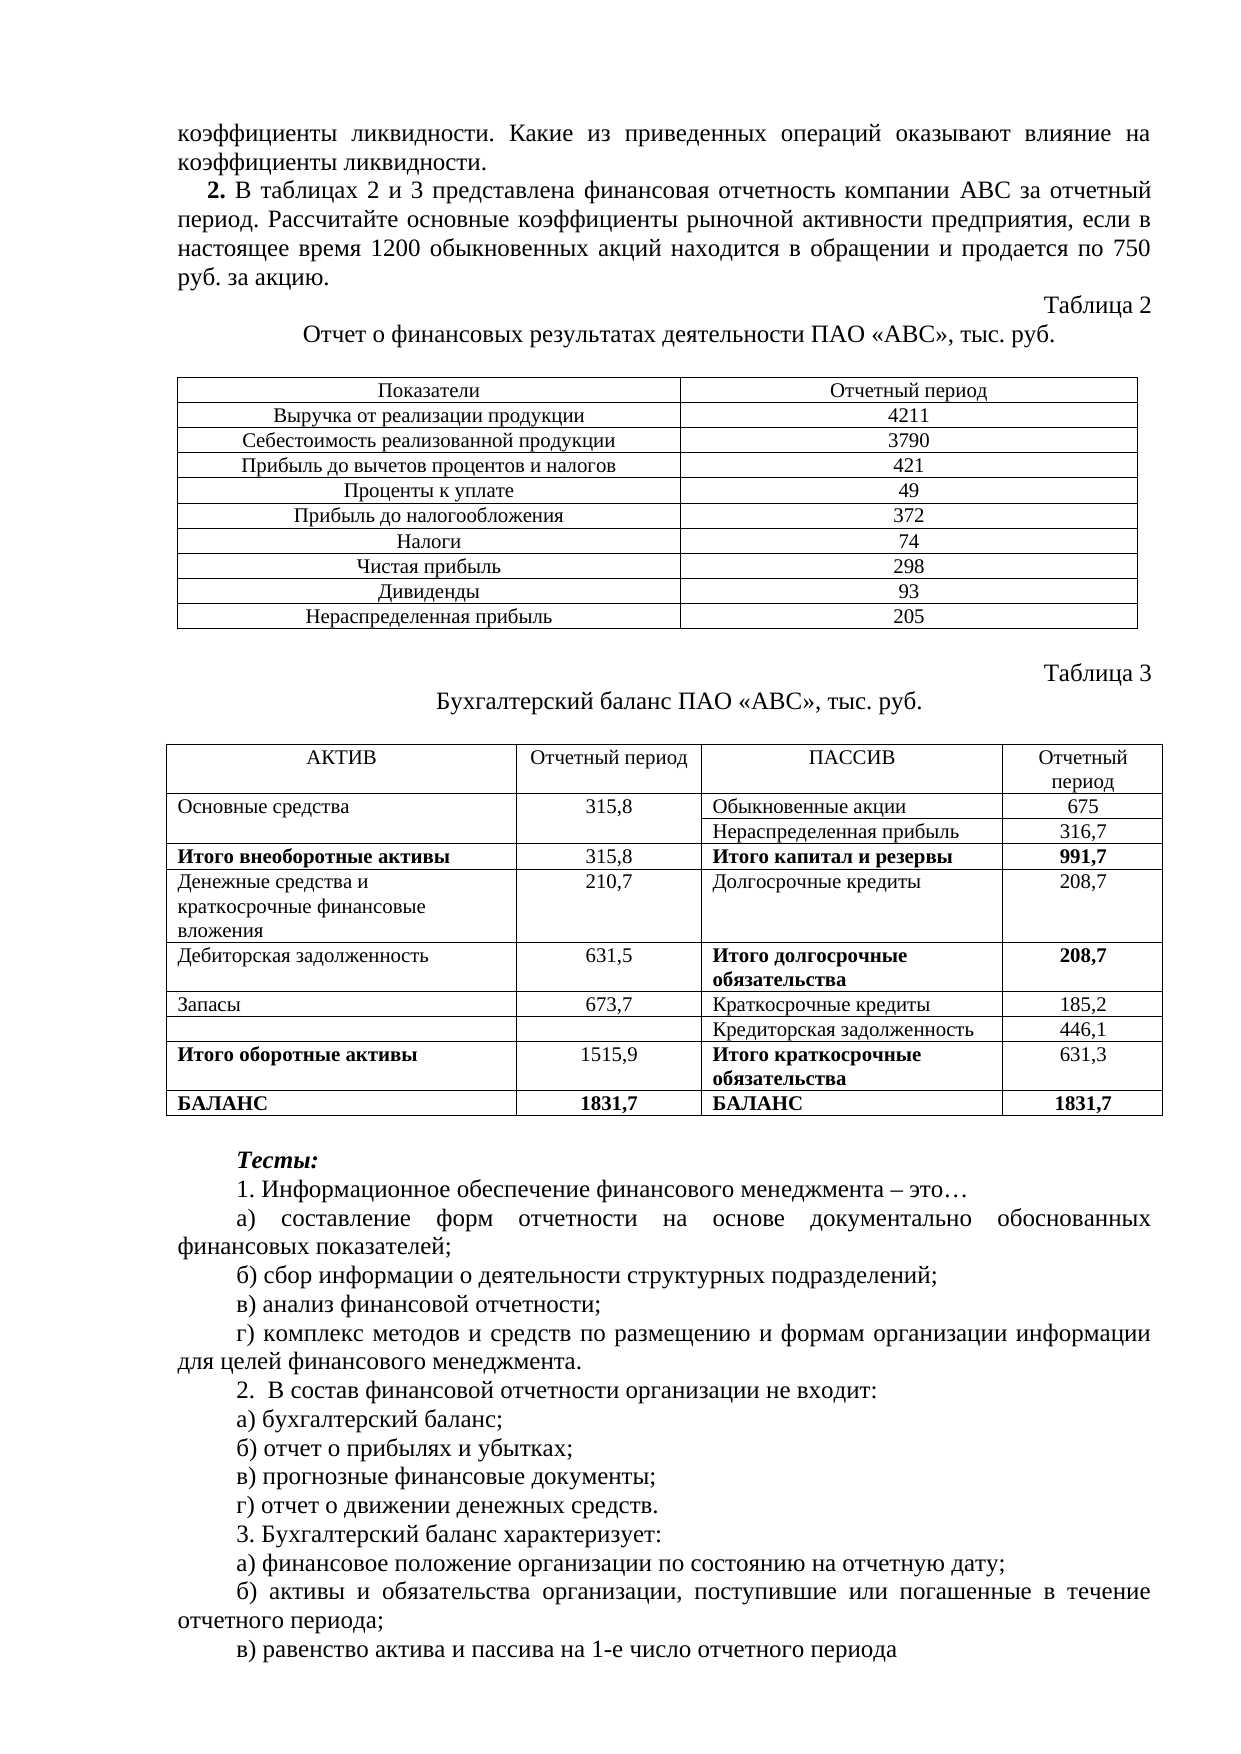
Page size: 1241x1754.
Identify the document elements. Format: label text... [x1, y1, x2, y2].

table_cell 631,5 [517, 943, 701, 991]
table_cell 315,8 [517, 794, 701, 843]
text Таблица 3 [177, 658, 1152, 686]
table_cell [167, 1017, 516, 1041]
table_header Отчетный период [681, 378, 1137, 402]
table_cell Выручка от реализации продукции [178, 403, 680, 427]
text г) отчет о движении денежных средств. [177, 1490, 1152, 1519]
table_cell 208,7 [1003, 870, 1162, 942]
table_cell Налоги [178, 529, 680, 553]
text Тесты: [177, 1145, 1152, 1174]
table_cell Прибыль до налогообложения [178, 504, 680, 527]
table_cell Итого внеоборотные активы [167, 844, 516, 868]
table_header Отчетный период [517, 745, 701, 793]
table_cell Проценты к уплате [178, 478, 680, 502]
table_cell Итого долгосрочные обязательства [702, 943, 1002, 991]
table_cell 3790 [681, 428, 1137, 452]
table_cell БАЛАНС [167, 1091, 516, 1115]
table_cell 446,1 [1003, 1017, 1162, 1041]
text в) равенство актива и пассива на 1-е число отчетного периода [177, 1634, 1152, 1663]
table_cell 185,2 [1003, 992, 1162, 1016]
table_header ПАССИВ [702, 745, 1002, 793]
text б) отчет о прибылях и убытках; [177, 1433, 1152, 1461]
table_cell Итого оборотные активы [167, 1042, 516, 1090]
table_cell Краткосрочные кредиты [702, 992, 1002, 1016]
text Бухгалтерский баланс ПАО «ABC», тыс. руб. [177, 686, 1152, 715]
table_cell 673,7 [517, 992, 701, 1016]
table_cell 675 [1003, 794, 1162, 818]
table_cell 298 [681, 554, 1137, 578]
table_cell Себестоимость реализованной продукции [178, 428, 680, 452]
table_cell 316,7 [1003, 819, 1162, 843]
table_cell Денежные средства и краткосрочные финансовые вложения [167, 870, 516, 942]
table_cell БАЛАНС [702, 1091, 1002, 1115]
table_cell 1515,9 [517, 1042, 701, 1090]
table_cell Прибыль до вычетов процентов и налогов [178, 453, 680, 477]
text в) прогнозные финансовые документы; [177, 1461, 1152, 1490]
text а) составление форм отчетности на основе документально обоснованных финансовых показателей; [177, 1203, 1152, 1260]
table_cell Нераспределенная прибыль [702, 819, 1002, 843]
table_cell 208,7 [1003, 943, 1162, 991]
table_cell Основные средства [167, 794, 516, 843]
table_cell [517, 1017, 701, 1041]
text а) бухгалтерский баланс; [177, 1404, 1152, 1433]
table_cell 1831,7 [517, 1091, 701, 1115]
table_cell Обыкновенные акции [702, 794, 1002, 818]
table_cell 74 [681, 529, 1137, 553]
table_cell Кредиторская задолженность [702, 1017, 1002, 1041]
table_header Показатели [178, 378, 680, 402]
text Таблица 2 [177, 291, 1152, 319]
table_cell Нераспределенная прибыль [178, 604, 680, 628]
table_cell 210,7 [517, 870, 701, 942]
text 2. В таблицах 2 и 3 представлена финансовая отчетность компании ABC за отчетный период. Рассчитайте основные коэффициенты рыночной активности предприятия, если в настоящее время 1200 обыкновенных акций находится в обращении и продается по 750 руб. за акцию. [177, 176, 1152, 291]
table_cell Чистая прибыль [178, 554, 680, 578]
table_cell 991,7 [1003, 844, 1162, 868]
table_cell 421 [681, 453, 1137, 477]
text 3. Бухгалтерский баланс характеризует: [177, 1519, 1152, 1548]
table_cell Итого капитал и резервы [702, 844, 1002, 868]
table_cell Запасы [167, 992, 516, 1016]
table_cell Дебиторская задолженность [167, 943, 516, 991]
table_cell 372 [681, 504, 1137, 527]
text 2. В состав финансовой отчетности организации не входит: [177, 1375, 1152, 1404]
table_cell 93 [681, 579, 1137, 603]
table_cell 315,8 [517, 844, 701, 868]
text а) финансовое положение организации по состоянию на отчетную дату; [177, 1548, 1152, 1576]
text б) сбор информации о деятельности структурных подразделений; [177, 1260, 1152, 1289]
table_cell 1831,7 [1003, 1091, 1162, 1115]
text в) анализ финансовой отчетности; [177, 1289, 1152, 1318]
table_cell 205 [681, 604, 1137, 628]
table_cell Дивиденды [178, 579, 680, 603]
table_cell Долгосрочные кредиты [702, 870, 1002, 942]
table_cell Итого краткосрочные обязательства [702, 1042, 1002, 1090]
table_header АКТИВ [167, 745, 516, 793]
text б) активы и обязательства организации, поступившие или погашенные в течение отчетного периода; [177, 1576, 1152, 1634]
table_cell 49 [681, 478, 1137, 502]
table_header Отчетный период [1003, 745, 1162, 793]
text 1. Информационное обеспечение финансового менеджмента – это… [177, 1174, 1152, 1203]
table_cell 4211 [681, 403, 1137, 427]
text Отчет о финансовых результатах деятельности ПАО «АВС», тыс. руб. [177, 319, 1152, 348]
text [177, 118, 1152, 176]
text г) комплекс методов и средств по размещению и формам организации информации для целей финансового менеджмента. [177, 1318, 1152, 1375]
table_cell 631,3 [1003, 1042, 1162, 1090]
